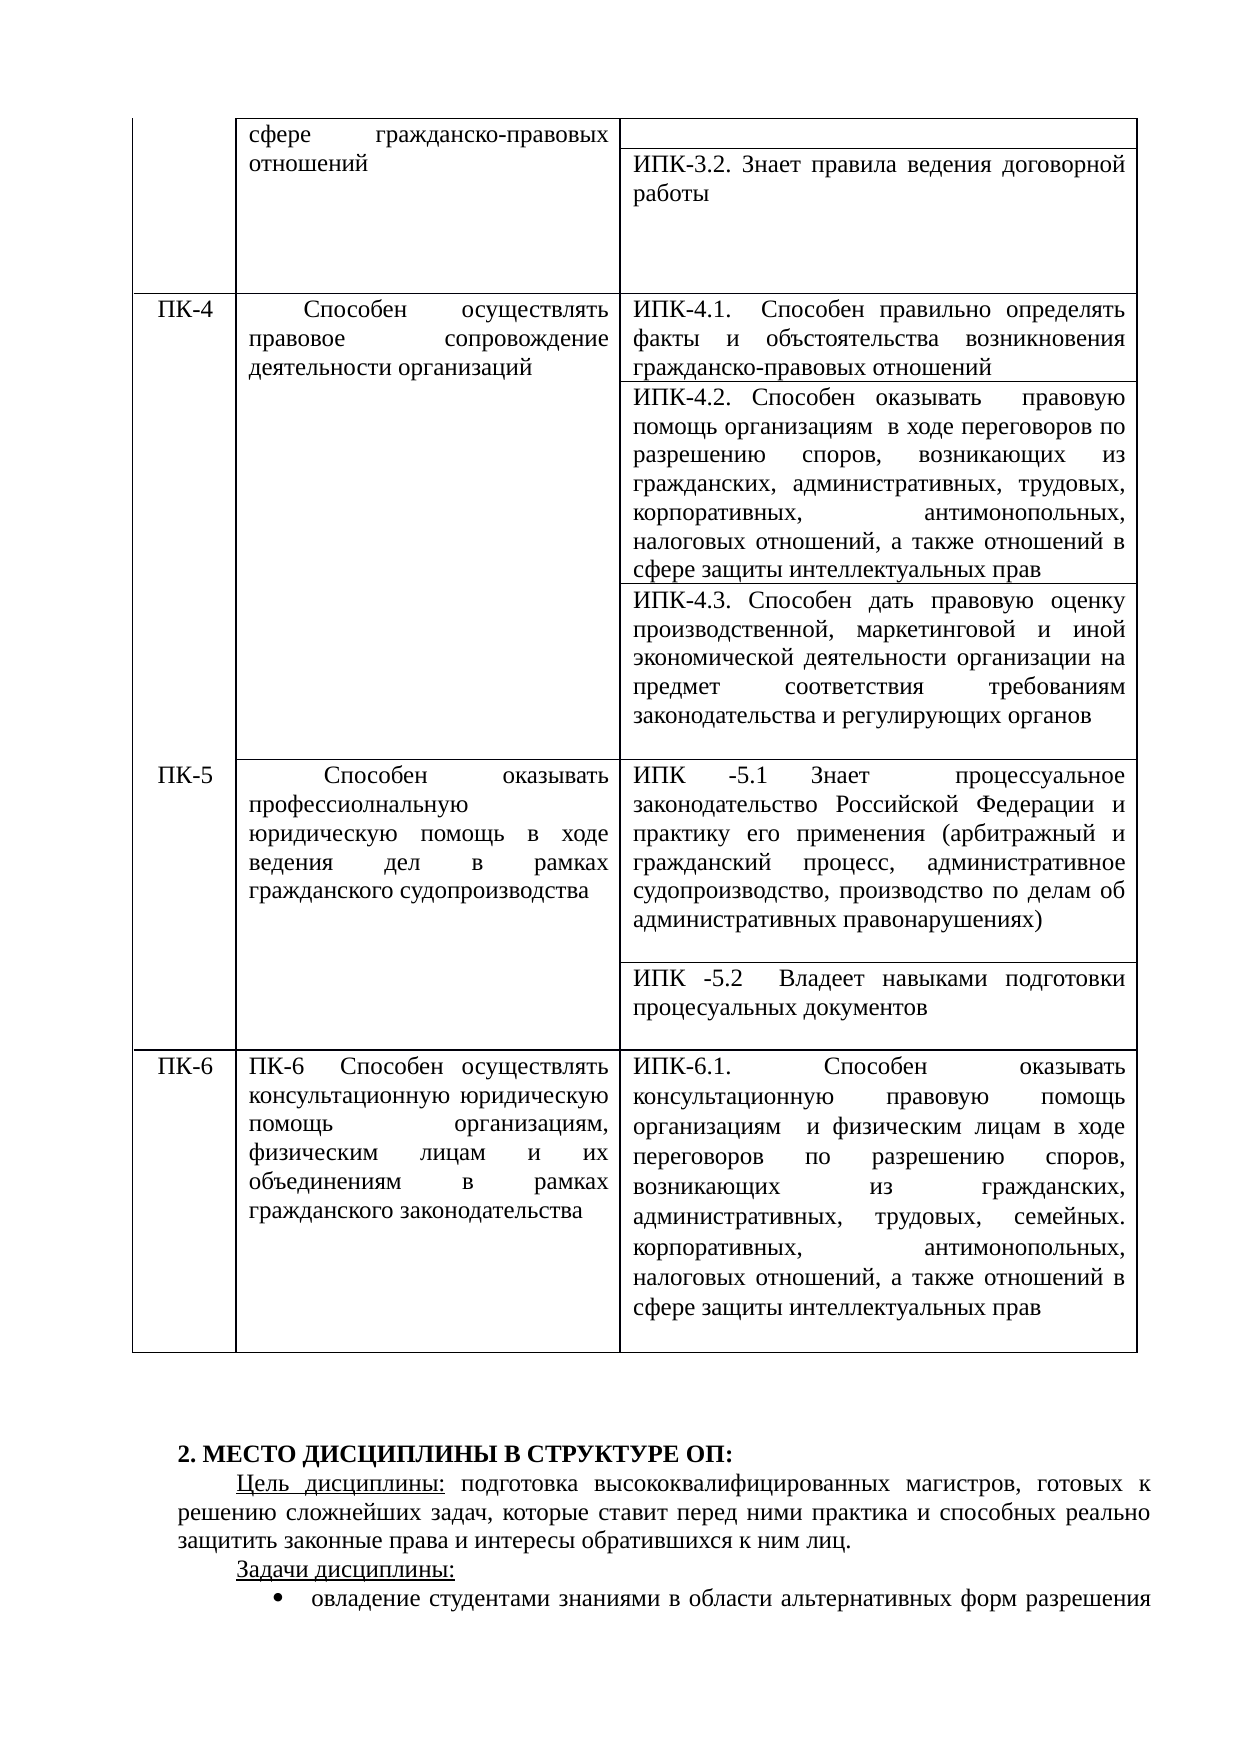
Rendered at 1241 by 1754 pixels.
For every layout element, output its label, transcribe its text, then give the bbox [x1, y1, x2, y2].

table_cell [237, 119, 619, 293]
table_cell ИПК-4.3. Способен дать правовую оценку производственной, маркетинговой и иной экономической деятельности организации на предмет соответствия требованиям законодательства и регулирующих органов [621, 584, 1136, 759]
table_cell ИПК-4.2. Способен оказывать правовую помощь организациям в ходе переговоров по разрешению споров, возникающих из гражданских, административных, трудовых, корпоративных, антимонопольных, налоговых отношений, а также отношений в сфере защиты интеллектуальных прав [621, 382, 1136, 583]
text 2. Место дисциплины в структуре ОП: [177, 1439, 1152, 1468]
table_cell ПК-6 [133, 1050, 235, 1352]
table_cell ПК-4 [133, 294, 235, 759]
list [274, 1583, 1152, 1612]
table_cell ИПК -5.2 Владеет навыками подготовки процесуальных документов [621, 963, 1136, 1049]
table_cell Способен осуществлять правовое сопровождение деятельности организаций [237, 294, 619, 759]
table_cell ПК-6 Способен осуществлять консультационную юридическую помощь организациям, физическим лицам и их объединениям в рамках гражданского законодательства [237, 1051, 619, 1352]
table_cell ИПК-3.2. Знает правила ведения договорной работы [621, 149, 1136, 293]
table_cell ИПК-4.1. Способен правильно определять факты и объстоятельства возникновения гражданско-правовых отношений [621, 294, 1136, 381]
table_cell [621, 119, 1136, 148]
table_cell ИПК -5.1 Знает процессуальное законодательство Российской Федерации и практику его применения (арбитражный и гражданский процесс, административное судопроизводство, производство по делам об административных правонарушениях) [621, 760, 1136, 962]
text Задачи дисциплины: [177, 1554, 1152, 1583]
table_cell ИПК-6.1. Способен оказывать консультационную правовую помощь организациям и физическим лицам в ходе переговоров по разрешению споров, возникающих из гражданских, административных, трудовых, семейных. корпоративных, антимонопольных, налоговых отношений, а также отношений в сфере защиты интеллектуальных прав [621, 1051, 1136, 1352]
text Цель дисциплины: подготовка высококвалифицированных магистров, готовых к решению сложнейших задач, которые ставит перед ними практика и способных реально защитить законные права и интересы обратившихся к ним лиц. [177, 1468, 1152, 1554]
table_cell Способен оказывать профессиолнальную юридическую помощь в ходе ведения дел в рамках гражданского судопроизводства [237, 760, 619, 1049]
table_cell ПК-5 [133, 759, 235, 1049]
